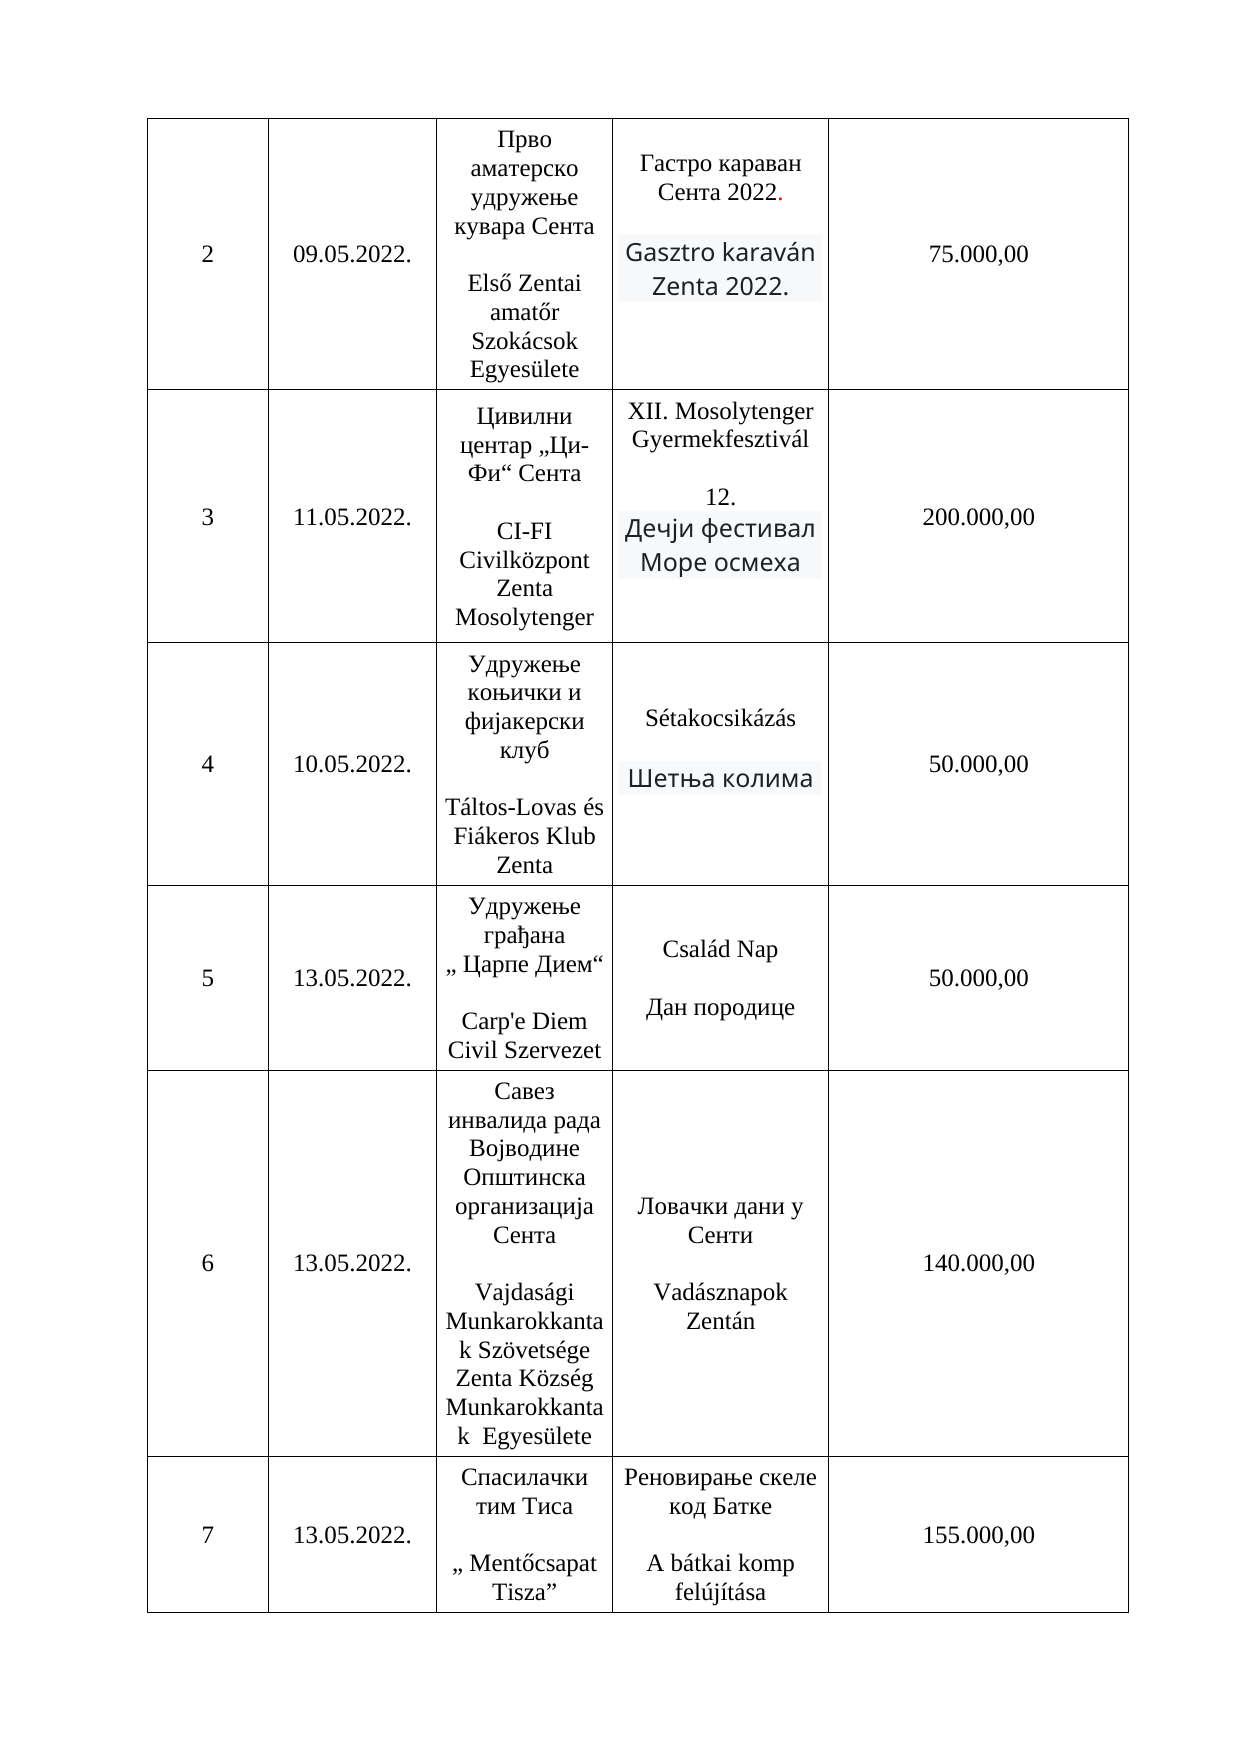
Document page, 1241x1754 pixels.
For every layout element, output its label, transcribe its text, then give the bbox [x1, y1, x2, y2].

table_cell Прво аматерско удружење кувара Сента Első Zentai amatőr Szokácsok Egyesülete [437, 119, 612, 389]
table_cell 140.000,00 [829, 1071, 1128, 1456]
table_cell Család Nap Дан породице [613, 886, 828, 1069]
table_cell 3 [148, 390, 268, 642]
table_cell 7 [148, 1457, 268, 1612]
table_cell 50.000,00 [829, 886, 1128, 1069]
table_cell 6 [148, 1071, 268, 1456]
table_cell 09.05.2022. [269, 119, 436, 389]
table_cell 11.05.2022. [269, 390, 436, 642]
table_cell Савез инвалида рада Војводине Општинска организација Сента Vajdasági Munkarokkantak Szövetsége Zenta Község Munkarokkantak Egyesülete [437, 1071, 612, 1456]
table_cell 200.000,00 [829, 390, 1128, 642]
table_cell Спасилачки тим Тиса „ Mentőcsapat Tisza” [437, 1457, 612, 1612]
table_cell 10.05.2022. [269, 643, 436, 885]
table_cell 5 [148, 886, 268, 1069]
table_cell 75.000,00 [829, 119, 1128, 389]
table_cell Sétakocsikázás Шетњa колима [613, 643, 828, 885]
table_cell XII. Mosolytenger Gyermekfesztivál 12. Дечји фестивал Море осмеха [613, 390, 828, 642]
table_cell Удружење коњички и фијакерски клуб Táltos-Lovas és Fiákeros Klub Zenta [437, 643, 612, 885]
table_cell 13.05.2022. [269, 886, 436, 1069]
table_cell 13.05.2022. [269, 1457, 436, 1612]
table_cell Удружење грађана „ Царпе Дием“ Carp'e Diem Civil Szervezet [437, 886, 612, 1069]
table_cell 13.05.2022. [269, 1071, 436, 1456]
table_cell 4 [148, 643, 268, 885]
table_cell Ловачки дани у Сенти Vadásznapok Zentán [613, 1071, 828, 1456]
table_cell 2 [148, 119, 268, 389]
table_cell Реновирање скеле код Батке A bátkai komp felújítása [613, 1457, 828, 1612]
table_cell Цивилни центар „Ци-Фи“ Сента CI-FI Civilközpont Zenta Mosolytenger [437, 390, 612, 642]
table_cell 50.000,00 [829, 643, 1128, 885]
table_cell 155.000,00 [829, 1457, 1128, 1612]
table_cell Гастро караван Сента 2022. Gasztro karaván Zenta 2022. [613, 119, 828, 389]
